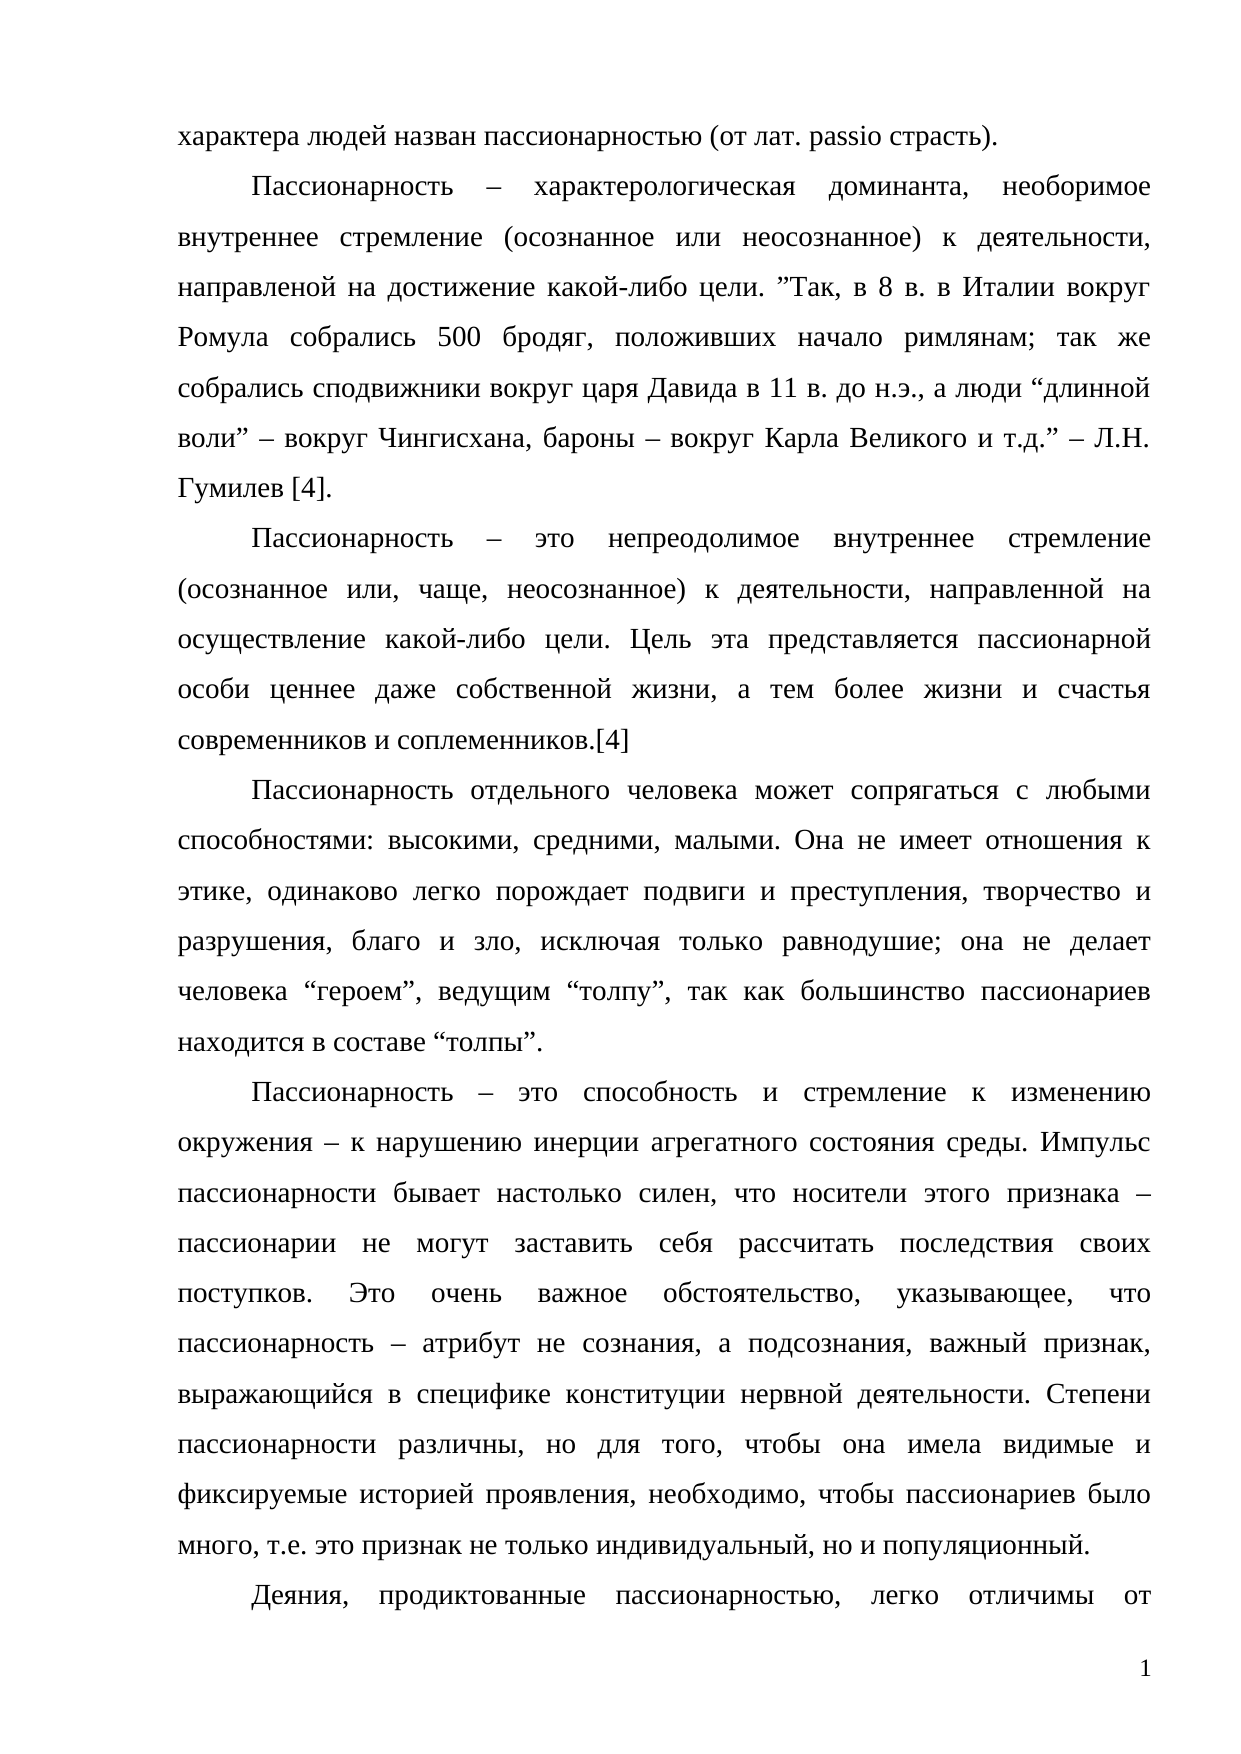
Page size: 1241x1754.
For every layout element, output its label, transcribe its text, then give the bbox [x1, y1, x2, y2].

text Пассионарность – характерологическая доминанта, необоримое внутреннее стремление (осознанное или неосознанное) к деятельности, направленой на достижение какой-либо цели. ”Так, в 8 в. в Италии вокруг Ромула собрались 500 бродяг, положивших начало римлянам; так же собрались сподвижники вокруг царя Давида в 11 в. до н.э., а люди “длинной воли” – вокруг Чингисхана, бароны – вокруг Карла Великого и т.д.” – Л.Н. Гумилев [4]. [177, 168, 1152, 504]
text Пассионарность отдельного человека может сопрягаться с любыми способностями: высокими, средними, малыми. Она не имеет отношения к этике, одинаково легко порождает подвиги и преступления, творчество и разрушения, благо и зло, исключая только равнодушие; она не делает человека “героем”, ведущим “толпу”, так как большинство пассионариев находится в составе “толпы”. [177, 772, 1152, 1057]
text Пассионарность – это способность и стремление к изменению окружения – к нарушению инерции агрегатного состояния среды. Импульс пассионарности бывает настолько силен, что носители этого признака – пассионарии не могут заставить себя рассчитать последствия своих поступков. Это очень важное обстоятельство, указывающее, что пассионарность – атрибут не сознания, а подсознания, важный признак, выражающийся в специфике конституции нервной деятельности. Степени пассионарности различны, но для того, чтобы она имела видимые и фиксируемые историей проявления, необходимо, чтобы пассионариев было много, т.е. это признак не только индивидуальный, но и популяционный. [177, 1074, 1152, 1560]
text Пассионарность – это непреодолимое внутреннее стремление (осознанное или, чаще, неосознанное) к деятельности, направленной на осуществление какой-либо цели. Цель эта представляется пассионарной особи ценнее даже собственной жизни, а тем более жизни и счастья современников и соплеменников.[4] [177, 521, 1152, 755]
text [177, 1577, 1152, 1611]
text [177, 118, 1152, 152]
